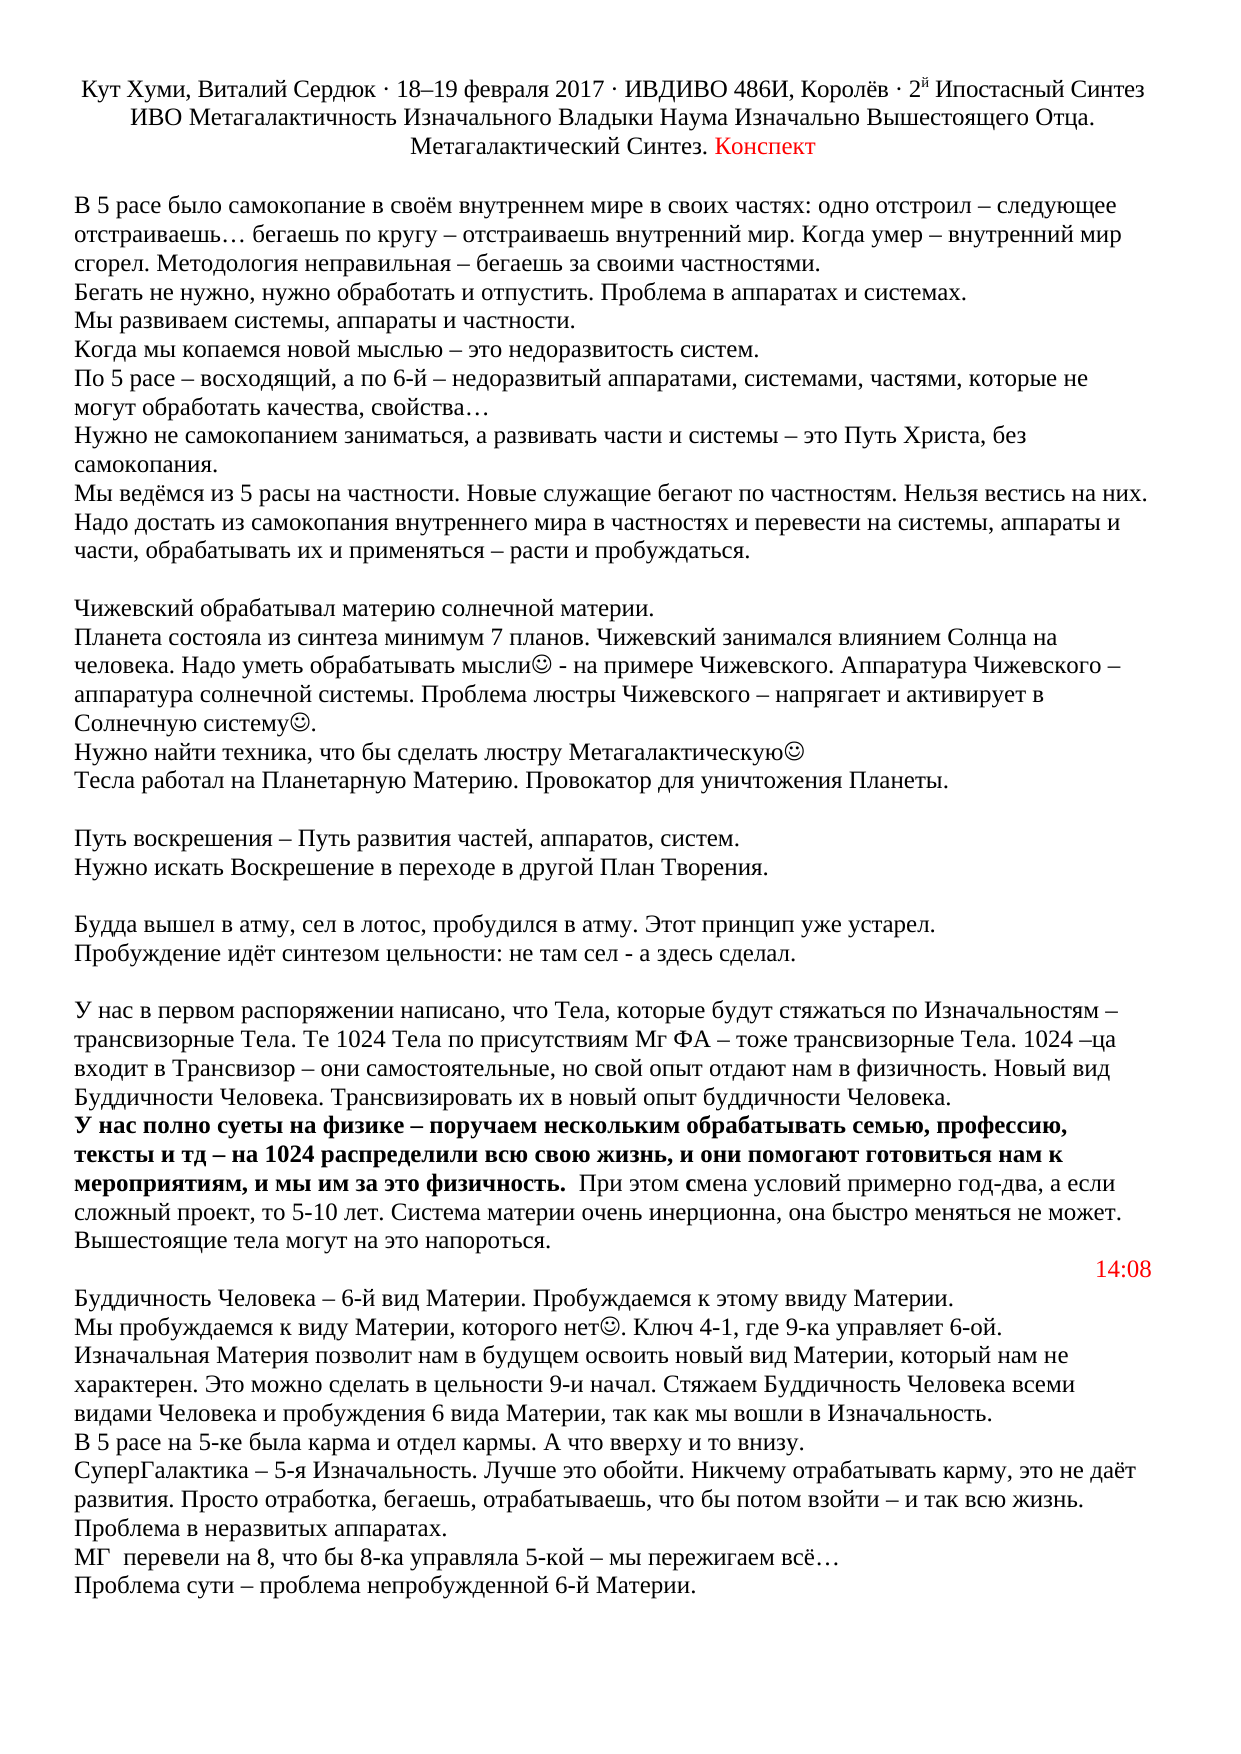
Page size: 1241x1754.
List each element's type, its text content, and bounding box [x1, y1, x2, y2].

text Мы ведёмся из 5 расы на частности. Новые служащие бегают по частностям. Нельзя вестись на них. [74, 478, 1152, 507]
text Мы пробуждаемся к виду Материи, которого нет. Ключ 4-1, где 9-ка управляет 6-ой. [74, 1312, 1152, 1341]
text Изначальная Материя позволит нам в будущем освоить новый вид Материи, который нам не характерен. Это можно сделать в цельности 9-и начал. Стяжаем Буддичность Человека всеми видами Человека и пробуждения 6 вида Материи, так как мы вошли в Изначальность. [74, 1341, 1152, 1427]
text 14:08 [74, 1254, 1152, 1283]
text Буддичность Человека – 6-й вид Материи. Пробуждаемся к этому ввиду Материи. [74, 1283, 1152, 1312]
text СуперГалактика – 5-я Изначальность. Лучше это обойти. Никчему отрабатывать карму, это не даёт развития. Просто отработка, бегаешь, отрабатываешь, что бы потом взойти – и так всю жизнь. Проблема в неразвитых аппаратах. [74, 1456, 1152, 1542]
text У нас полно суеты на физике – поручаем нескольким обрабатывать семью, профессию, тексты и тд – на 1024 распределили всю свою жизнь, и они помогают готовиться нам к мероприятиям, и мы им за это физичность. При этом смена условий примерно год-два, а если сложный проект, то 5-10 лет. Система материи очень инерционна, она быстро меняться не может. [74, 1111, 1152, 1226]
text Надо достать из самокопания внутреннего мира в частностях и перевести на системы, аппараты и части, обрабатывать их и применяться – расти и пробуждаться. [74, 507, 1152, 564]
text Пробуждение идёт синтезом цельности: не там сел - а здесь сделал. [74, 938, 1152, 967]
text Бегать не нужно, нужно обработать и отпустить. Проблема в аппаратах и системах. [74, 277, 1152, 306]
text Проблема сути – проблема непробужденной 6-й Материи. [74, 1571, 1152, 1599]
text Когда мы копаемся новой мыслью – это недоразвитость систем. [74, 334, 1152, 363]
text В 5 расе было самокопание в своём внутреннем мире в своих частях: одно отстроил – следующее отстраиваешь… бегаешь по кругу – отстраиваешь внутренний мир. Когда умер – внутренний мир сгорел. Методология неправильная – бегаешь за своими частностями. [74, 191, 1152, 277]
text Тесла работал на Планетарную Материю. Провокатор для уничтожения Планеты. [74, 766, 1152, 794]
text У нас в первом распоряжении написано, что Тела, которые будут стяжаться по Изначальностям – трансвизорные Тела. Те 1024 Тела по присутствиям Мг ФА – тоже трансвизорные Тела. 1024 –ца входит в Трансвизор – они самостоятельные, но свой опыт отдают нам в физичность. Новый вид Буддичности Человека. Трансвизировать их в новый опыт буддичности Человека. [74, 996, 1152, 1111]
text Нужно не самокопанием заниматься, а развивать части и системы – это Путь Христа, без самокопания. [74, 421, 1152, 478]
text Чижевский обрабатывал материю солнечной материи. [74, 593, 1152, 622]
text Мы развиваем системы, аппараты и частности. [74, 306, 1152, 334]
text Вышестоящие тела могут на это напороться. [74, 1226, 1152, 1254]
text МГ перевели на 8, что бы 8-ка управляла 5-кой – мы пережигаем всё… [74, 1542, 1152, 1571]
text Нужно искать Воскрешение в переходе в другой План Творения. [74, 852, 1152, 881]
text По 5 расе – восходящий, а по 6-й – недоразвитый аппаратами, системами, частями, которые не могут обработать качества, свойства… [74, 363, 1152, 421]
text Будда вышел в атму, сел в лотос, пробудился в атму. Этот принцип уже устарел. [74, 909, 1152, 938]
text Планета состояла из синтеза минимум 7 планов. Чижевский занимался влиянием Солнца на человека. Надо уметь обрабатывать мысли - на примере Чижевского. Аппаратура Чижевского – аппаратура солнечной системы. Проблема люстры Чижевского – напрягает и активирует в Солнечную систему. [74, 622, 1152, 737]
text В 5 расе на 5-ке была карма и отдел кармы. А что вверху и то внизу. [74, 1427, 1152, 1456]
text Нужно найти техника, что бы сделать люстру Метагалактическую [74, 737, 1152, 766]
text Путь воскрешения – Путь развития частей, аппаратов, систем. [74, 823, 1152, 852]
